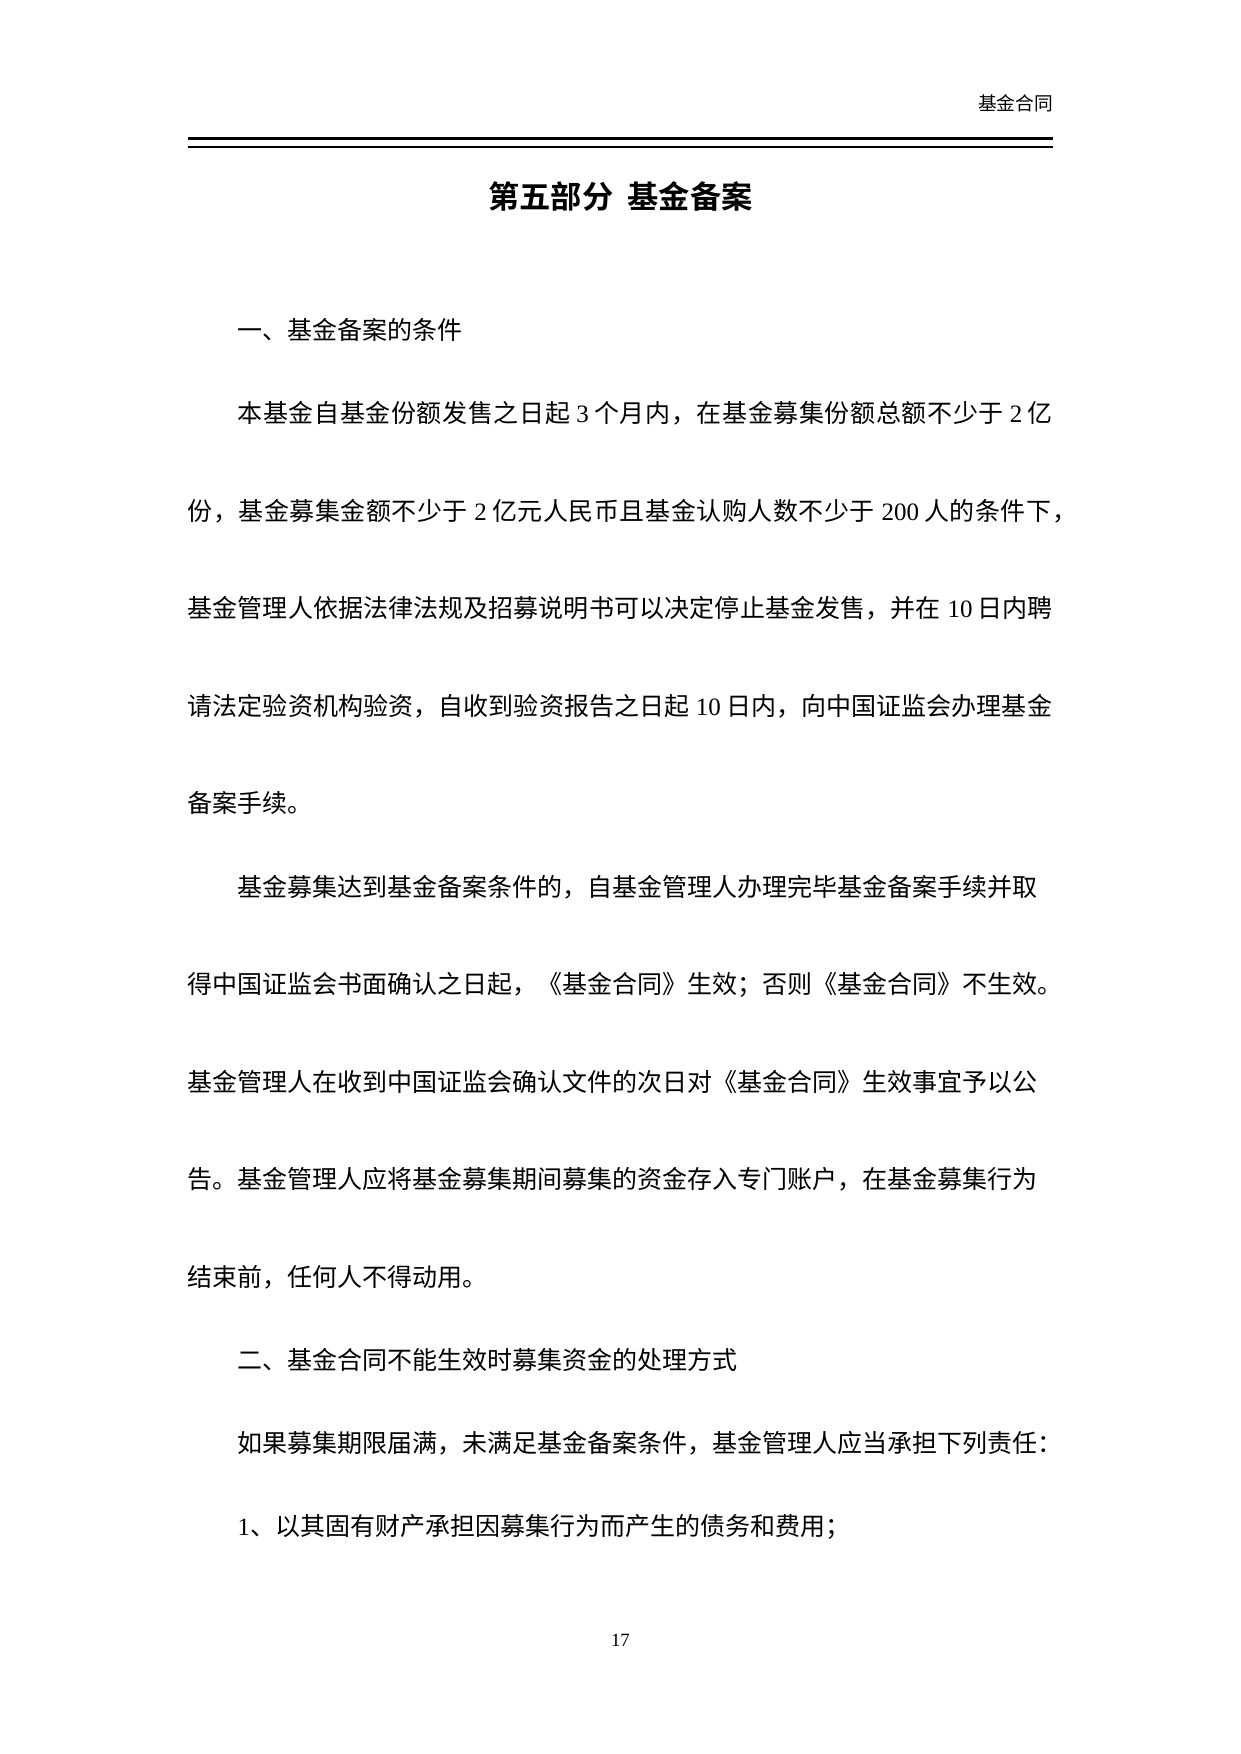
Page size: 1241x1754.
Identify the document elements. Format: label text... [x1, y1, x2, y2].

text 本基金自基金份额发售之日起3个月内，在基金募集份额总额不少于2亿份，基金募集金额不少于2亿元人民币且基金认购人数不少于200人的条件下，基金管理人依据法律法规及招募说明书可以决定停止基金发售，并在10日内聘请法定验资机构验资，自收到验资报告之日起10日内，向中国证监会办理基金备案手续。 [187, 379, 1053, 834]
text 一、基金备案的条件 [187, 296, 1053, 361]
text 1、以其固有财产承担因募集行为而产生的债务和费用； [187, 1492, 1053, 1557]
text 二、基金合同不能生效时募集资金的处理方式 [187, 1326, 1053, 1391]
text 如果募集期限届满，未满足基金备案条件，基金管理人应当承担下列责任： [187, 1409, 1053, 1474]
text 基金募集达到基金备案条件的，自基金管理人办理完毕基金备案手续并取得中国证监会书面确认之日起，《基金合同》生效；否则《基金合同》不生效。基金管理人在收到中国证监会确认文件的次日对《基金合同》生效事宜予以公告。基金管理人应将基金募集期间募集的资金存入专门账户，在基金募集行为结束前，任何人不得动用。 [187, 853, 1053, 1308]
subtitle 第五部分 基金备案 [187, 162, 1053, 227]
